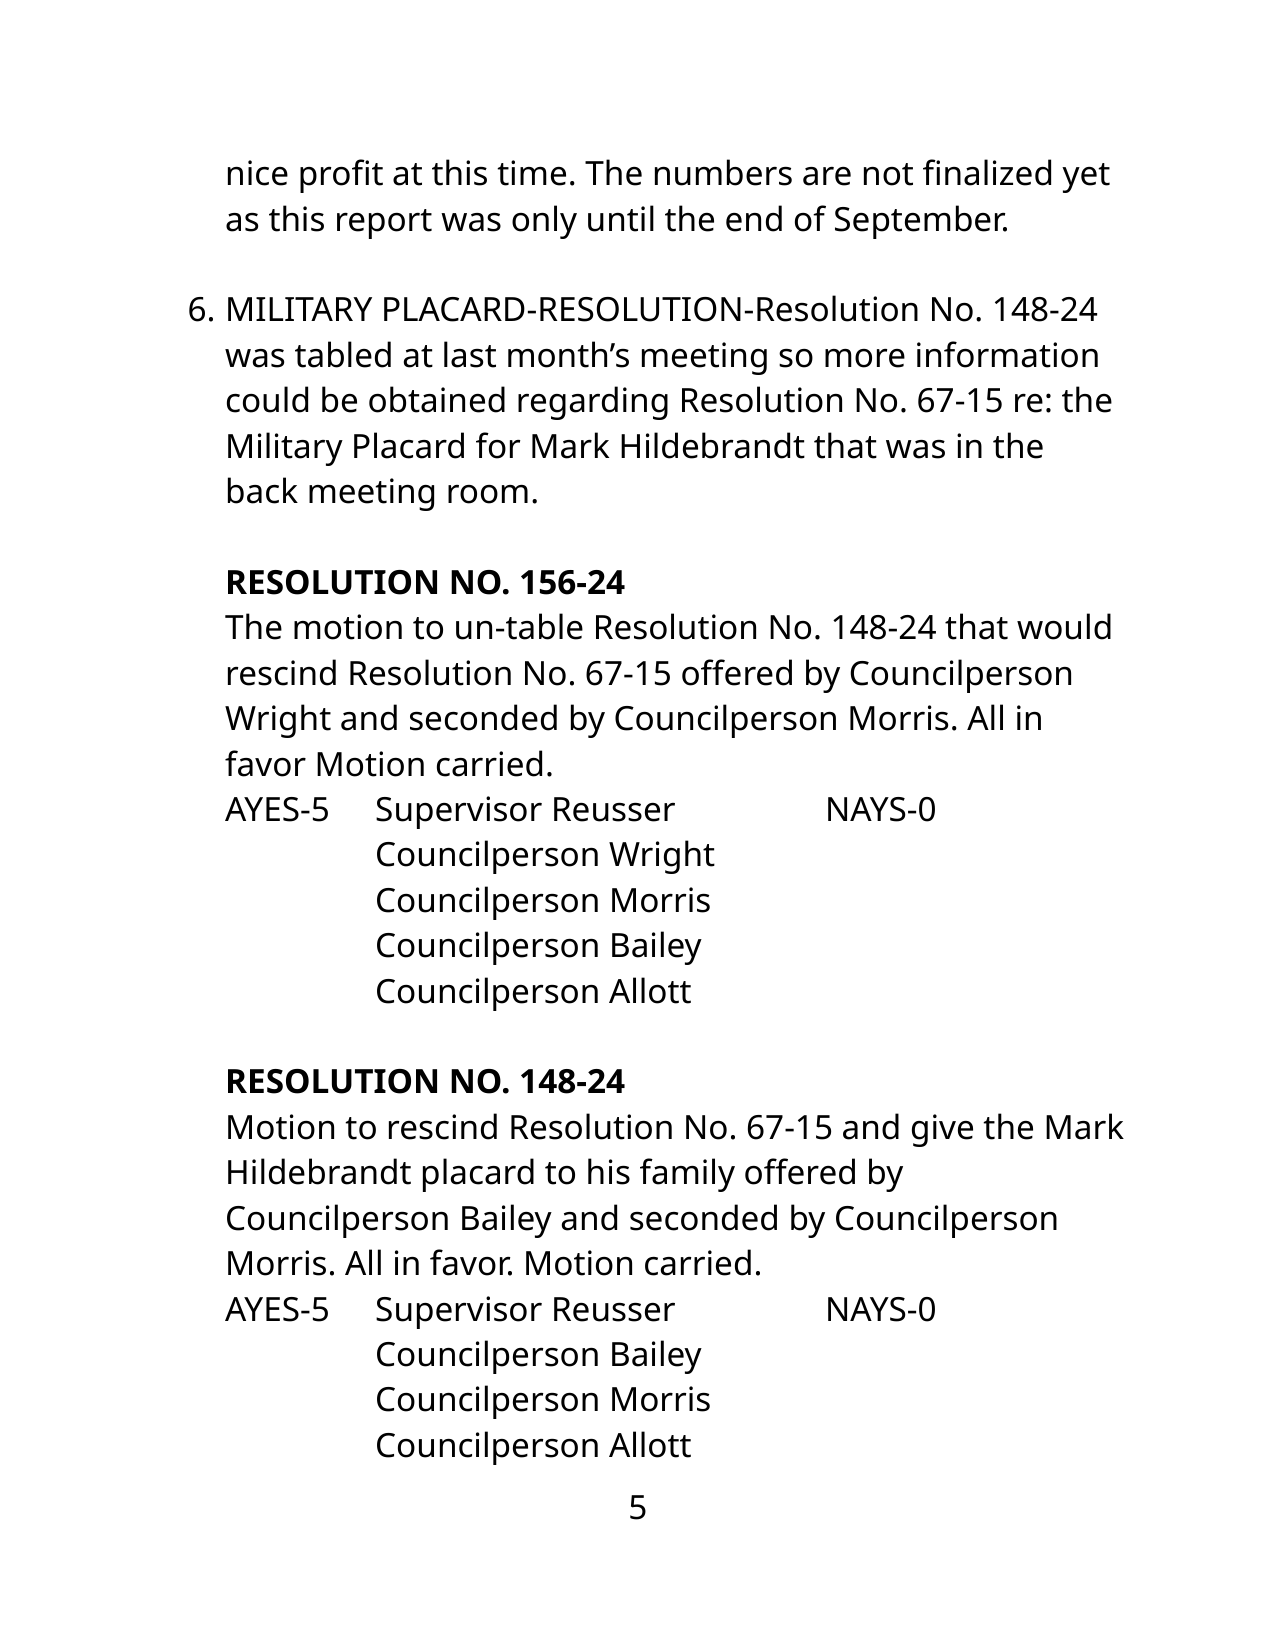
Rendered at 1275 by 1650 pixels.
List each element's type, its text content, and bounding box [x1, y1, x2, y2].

text RESOLUTION NO. 148-24 [225, 1058, 1125, 1104]
text Councilperson Allott [225, 1422, 1125, 1467]
list MILITARY PLACARD-RESOLUTION-Resolution No. 148-24 was tabled at last month’s meeting so more information could be obtained regarding Resolution No. 67-15 re: the Military Placard for Mark Hildebrandt that was in the back meeting room. [187, 286, 1125, 513]
text The motion to un-table Resolution No. 148-24 that would rescind Resolution No. 67-15 offered by Councilperson Wright and seconded by Councilperson Morris. All in favor Motion carried. [225, 604, 1125, 786]
text AYES-5 Supervisor Reusser NAYS-0 [225, 786, 1125, 831]
text Councilperson Morris [375, 877, 1125, 922]
text Councilperson Allott [375, 967, 1125, 1013]
text Councilperson Bailey [225, 1331, 1125, 1376]
text Councilperson Wright [300, 831, 1125, 877]
text AYES-5 Supervisor Reusser NAYS-0 [225, 1285, 1125, 1331]
text Motion to rescind Resolution No. 67-15 and give the Mark Hildebrandt placard to his family offered by Councilperson Bailey and seconded by Councilperson Morris. All in favor. Motion carried. [225, 1104, 1125, 1285]
text Councilperson Bailey [375, 922, 1125, 967]
text RESOLUTION NO. 156-24 [225, 559, 1125, 604]
text Councilperson Morris [225, 1376, 1125, 1422]
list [187, 150, 1125, 241]
